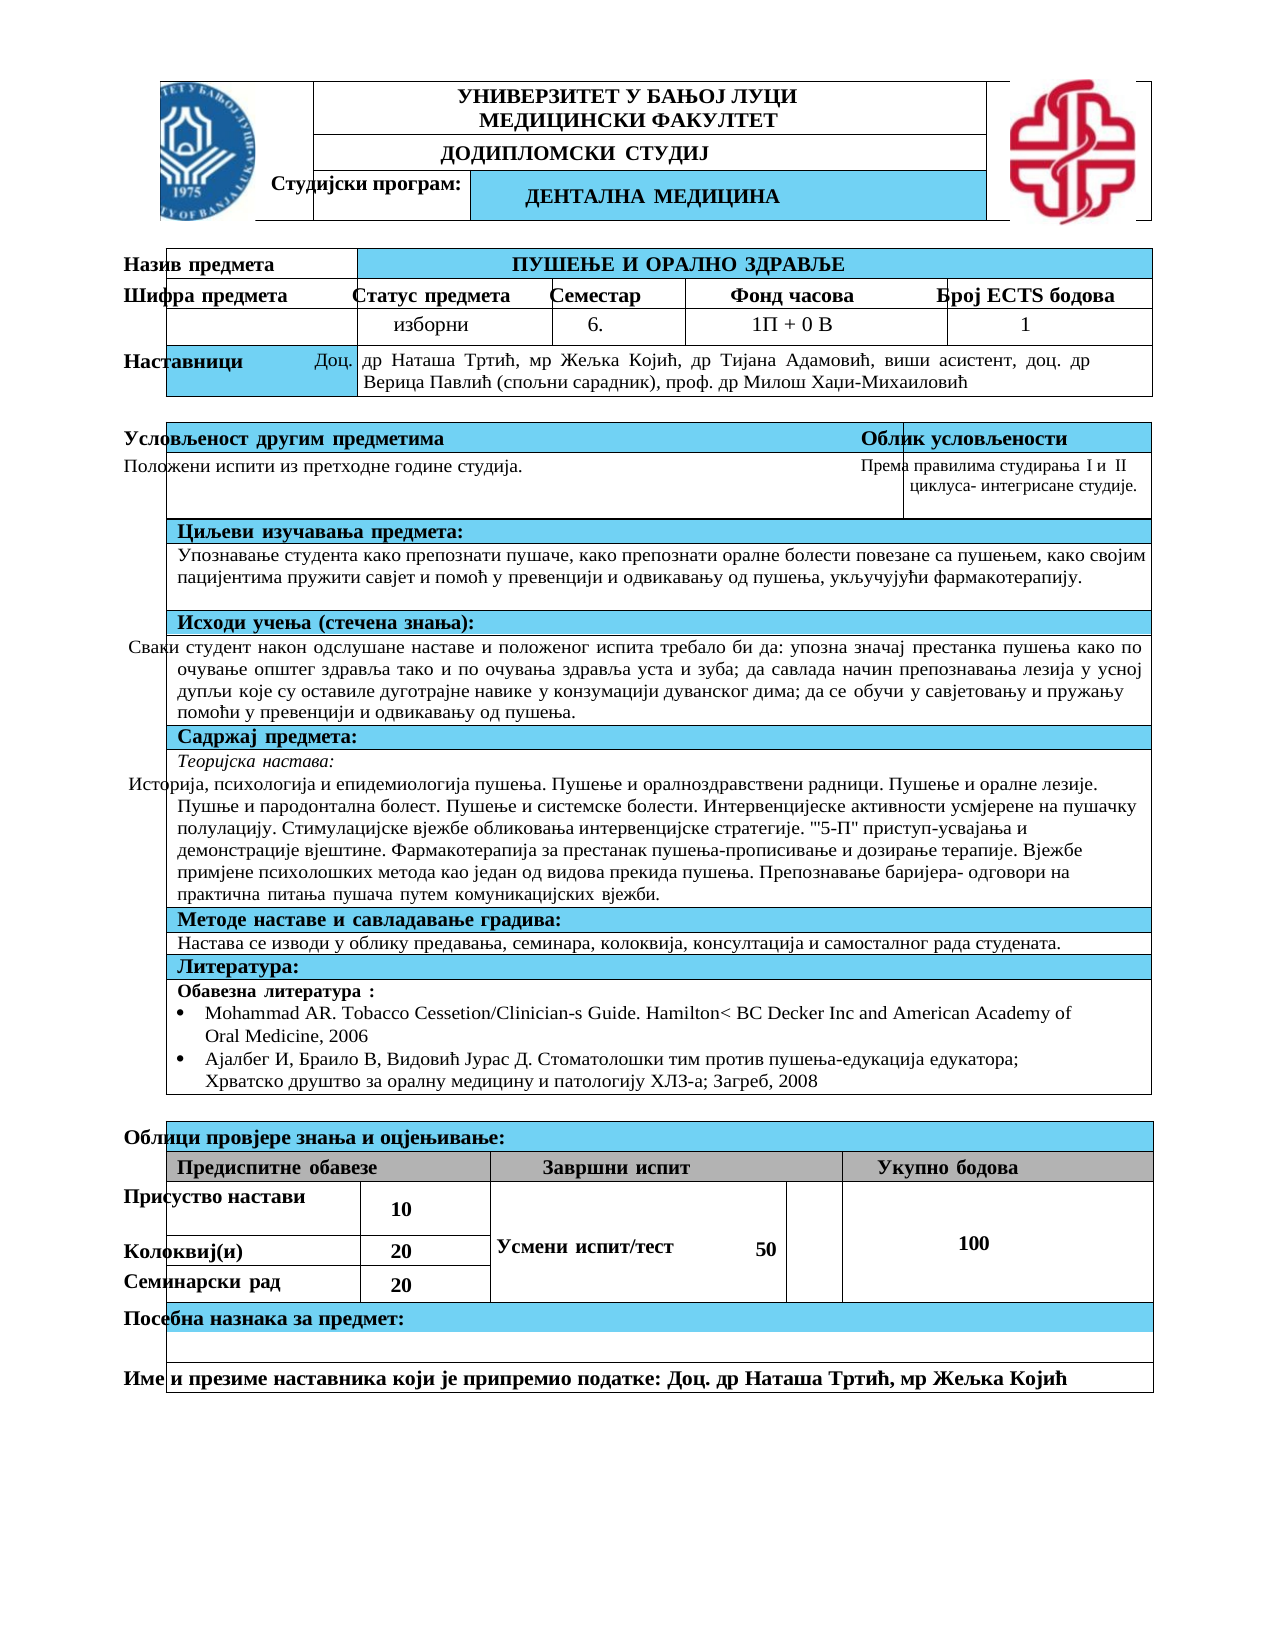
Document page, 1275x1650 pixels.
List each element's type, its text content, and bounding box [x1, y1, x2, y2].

table_cell Циљеви изучавања предмета: [167, 520, 1151, 543]
table_cell Студијски програм: [314, 171, 470, 220]
table_cell Доц. др Наташа Тртић, мр Жељка Којић, др Тијана Адамовић, виши асистент, доц. др Верица Павлић (спољни сарадник), проф. др Милош Хаџи-Михаиловић [358, 346, 1152, 396]
picture [1010, 79, 1136, 226]
table_cell Колоквиј(и) [167, 1236, 360, 1265]
table_cell Положени испити из претходне године студија. [167, 453, 903, 518]
table_cell Сваки студент након одслушане наставе и положеног испита требало би да: упозна значај престанка пушења како по очување општег здравља тако и по очувања здравља уста и зуба; да савлада начин препознавања лезија у усној дупљи које су оставиле дуготрајне навике у конзумацији дуванског дима; да се обучи у савјетовању и пружању помоћи у превенцији и одвикавању од пушења. [167, 636, 1151, 724]
table_cell Настава се изводи у облику предавања, семинара, колоквија, консултација и самосталног рада студената. [167, 933, 1151, 954]
table_cell Наставници [167, 346, 357, 396]
table_cell Број ЕCTS бодова [948, 279, 1152, 308]
table_cell Обавезна литература : Mohammad AR. Tobacco Cessetion/Clinician-s Guide. Hamilton< BC Decker Inc and American Academy of Oral Medicine, 2006 Ајалбег И, Браило В, Видовић Јурас Д. Стоматолошки тим против пушења-едукација едукатора; Хрватско друштво за оралну медицину и патологију ХЛЗ-а; Загреб, 2008 [167, 980, 1151, 1094]
table_cell 100 [843, 1182, 1153, 1302]
table_cell Литература: [167, 955, 1151, 979]
table_cell 6. [553, 309, 685, 345]
table_cell Фонд часова [686, 279, 947, 308]
table_cell [167, 309, 357, 345]
table_cell Исходи учења (стечена знања): [167, 611, 1151, 634]
table_cell ДЕНТАЛНА МЕДИЦИНА [471, 171, 986, 220]
table_cell Садржај предмета: [167, 726, 1151, 749]
table_cell 1 [948, 309, 1152, 345]
table_header ПУШЕЊЕ И ОРАЛНО ЗДРАВЉЕ [358, 249, 1152, 278]
table_cell ДОДИПЛОМСКИ СТУДИЈ [314, 135, 986, 169]
table_cell Шифра предмета [167, 279, 357, 308]
table_header УНИВЕРЗИТЕТ У БАЊОЈ ЛУЦИ МЕДИЦИНСКИ ФАКУЛТЕТ [314, 82, 986, 134]
table_header [987, 82, 1010, 220]
table_header Облик условљености [904, 423, 1151, 452]
table_header Назив предмета [167, 249, 357, 278]
table_cell Према правилима студирања I и II циклуса- интегрисане студије. [904, 453, 1151, 518]
table_cell 1П + 0 В [686, 309, 947, 345]
table_cell Семестар [553, 279, 685, 308]
table_cell 50 [787, 1182, 842, 1302]
table_cell Упознавање студента како препознати пушаче, како препознати оралне болести повезане са пушењем, како својим пацијентима пружити савјет и помоћ у превенцији и одвикавању од пушења, укључујући фармакотерапију. [167, 544, 1151, 610]
table_cell Посебна назнака за предмет: [167, 1303, 1153, 1332]
table_header Условљеност другим предметима [167, 423, 903, 452]
table_cell Методе наставе и савладавање градива: [167, 908, 1151, 932]
table_cell Статус предмета [358, 279, 552, 308]
picture [160, 82, 256, 221]
table_cell изборни [358, 309, 552, 345]
table_cell [167, 1332, 1153, 1362]
table_cell Укупно бодова [843, 1152, 1153, 1181]
table_cell Усмени испит/тест [491, 1182, 786, 1302]
table_cell Теоријска настава: Историја, психологија и епидемиологија пушења. Пушење и оралноздравствени радници. Пушење и оралне лезије. Пушње и пародонтална болест. Пушење и системске болести. Интервенцијеске активности усмјерене на пушачку полулацију. Стимулацијске вјежбе обликовања интервенцијске стратегије. '''5-П'' приступ-усвајања и демонстрације вјештине. Фармакотерапија за престанак пушења-прописивање и дозирање терапије. Вјежбе примјене психолошких метода као један од видова прекида пушења. Препознавање баријера- одговори на практична питања пушача путем комуникацијских вјежби. [167, 750, 1151, 907]
table_cell Предиспитне обавезе [167, 1152, 490, 1181]
table_cell Име и презиме наставника који је припремио податке: Доц. др Наташа Тртић, мр Жељка Којић [167, 1363, 1153, 1392]
table_cell Присуство настави [167, 1182, 360, 1235]
table_cell 20 [361, 1266, 490, 1302]
table_cell 10 [361, 1182, 490, 1235]
table_header Облици провјере знања и оцјењивање: [167, 1122, 1153, 1151]
table_cell 20 [361, 1236, 490, 1265]
table_header [256, 82, 313, 220]
table_header [1136, 82, 1151, 220]
table_cell Завршни испит [491, 1152, 842, 1181]
table_cell Семинарски рад [167, 1266, 360, 1302]
